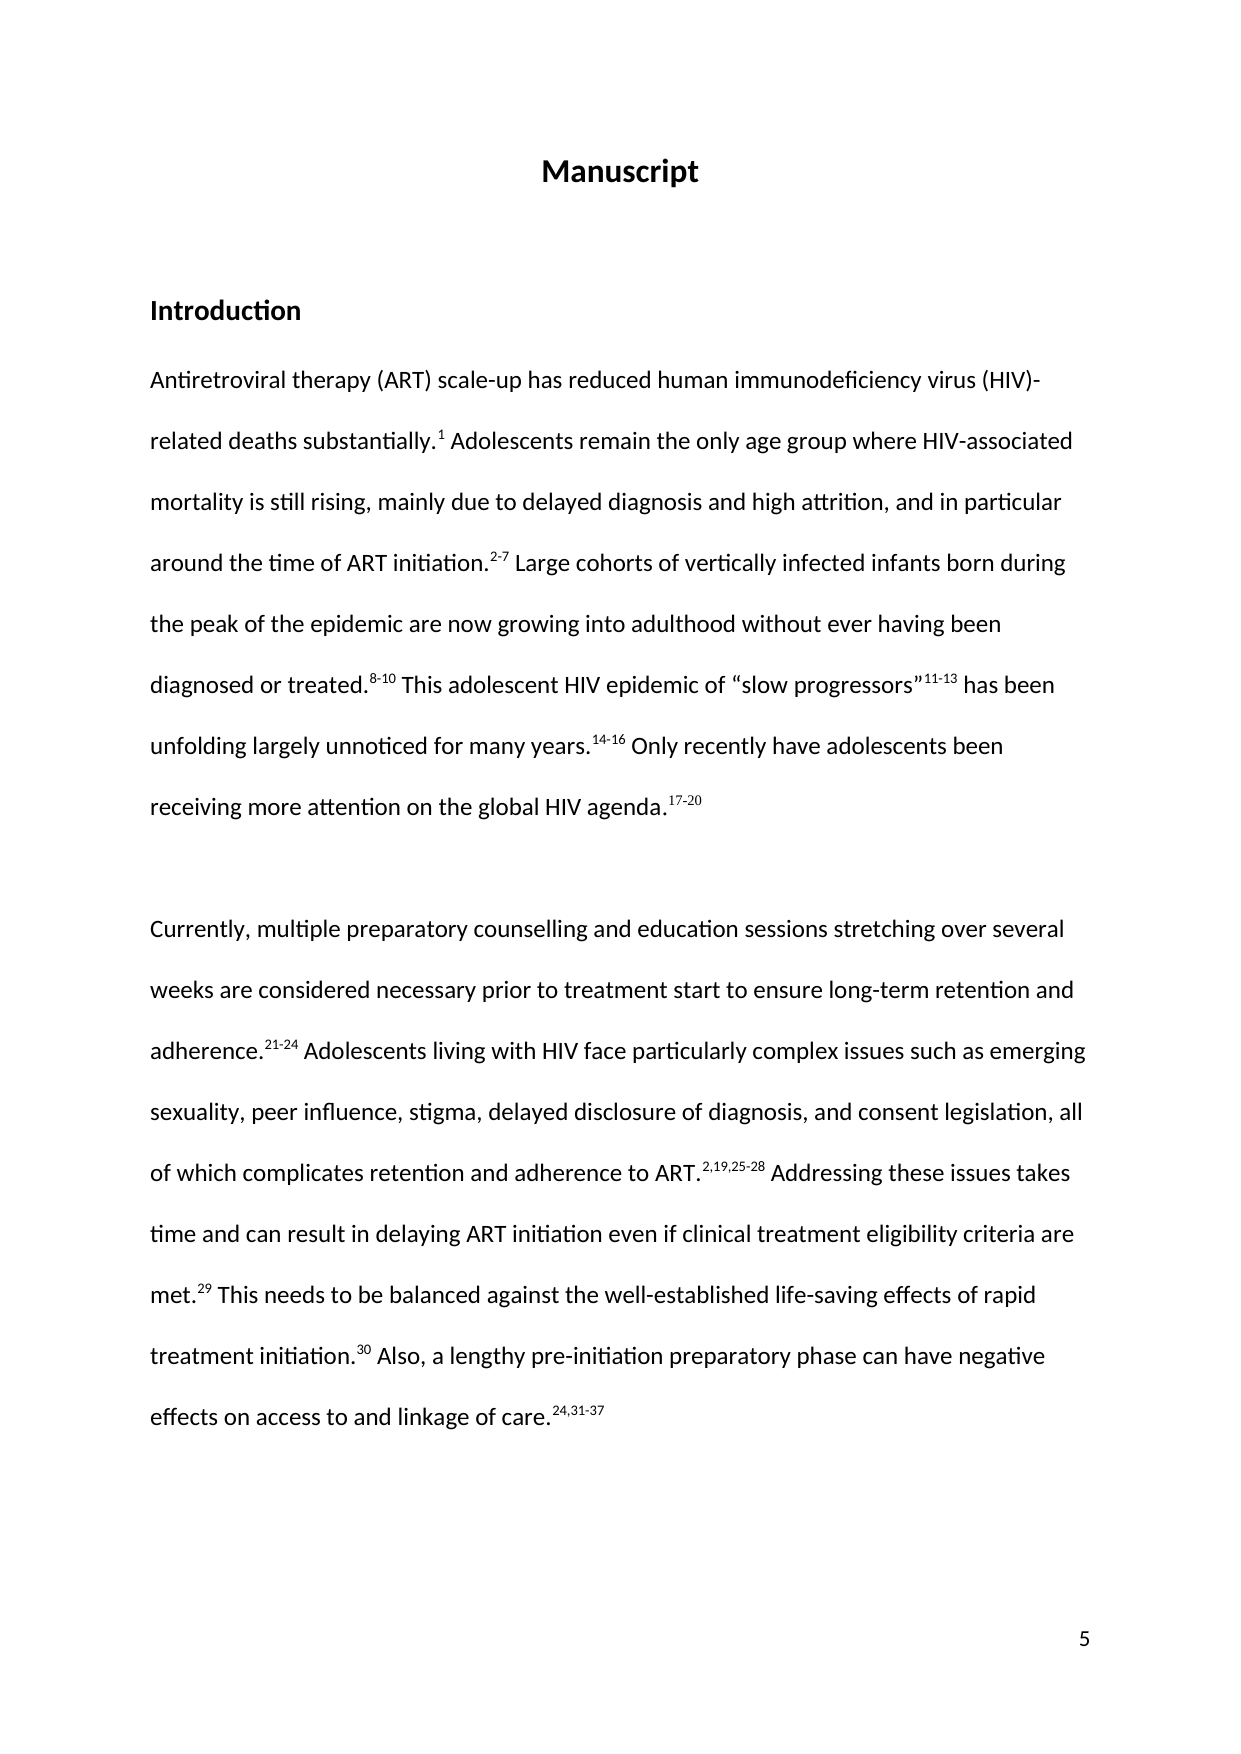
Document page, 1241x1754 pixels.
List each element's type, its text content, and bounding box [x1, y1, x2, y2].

text Manuscript [150, 150, 1090, 191]
text Antiretroviral therapy (ART) scale-up has reduced human immunodeficiency virus (HIV)-related deaths substantially.1 Adolescents remain the only age group where HIV-associated mortality is still rising, mainly due to delayed diagnosis and high attrition, and in particular around the time of ART initiation.2-7 Large cohorts of vertically infected infants born during the peak of the epidemic are now growing into adulthood without ever having been diagnosed or treated.8-10 This adolescent HIV epidemic of “slow progressors”11-13 has been unfolding largely unnoticed for many years.14-16 Only recently have adolescents been receiving more attention on the global HIV agenda.17-20 [150, 364, 1090, 822]
text Currently, multiple preparatory counselling and education sessions stretching over several weeks are considered necessary prior to treatment start to ensure long-term retention and adherence.21-24 Adolescents living with HIV face particularly complex issues such as emerging sexuality, peer influence, stigma, delayed disclosure of diagnosis, and consent legislation, all of which complicates retention and adherence to ART.2,19,25-28 Addressing these issues takes time and can result in delaying ART initiation even if clinical treatment eligibility criteria are met.29 This needs to be balanced against the well-established life-saving effects of rapid treatment initiation.30 Also, a lengthy pre-initiation preparatory phase can have negative effects on access to and linkage of care.24,31-37 [150, 913, 1090, 1432]
text Introduction [150, 292, 1090, 328]
